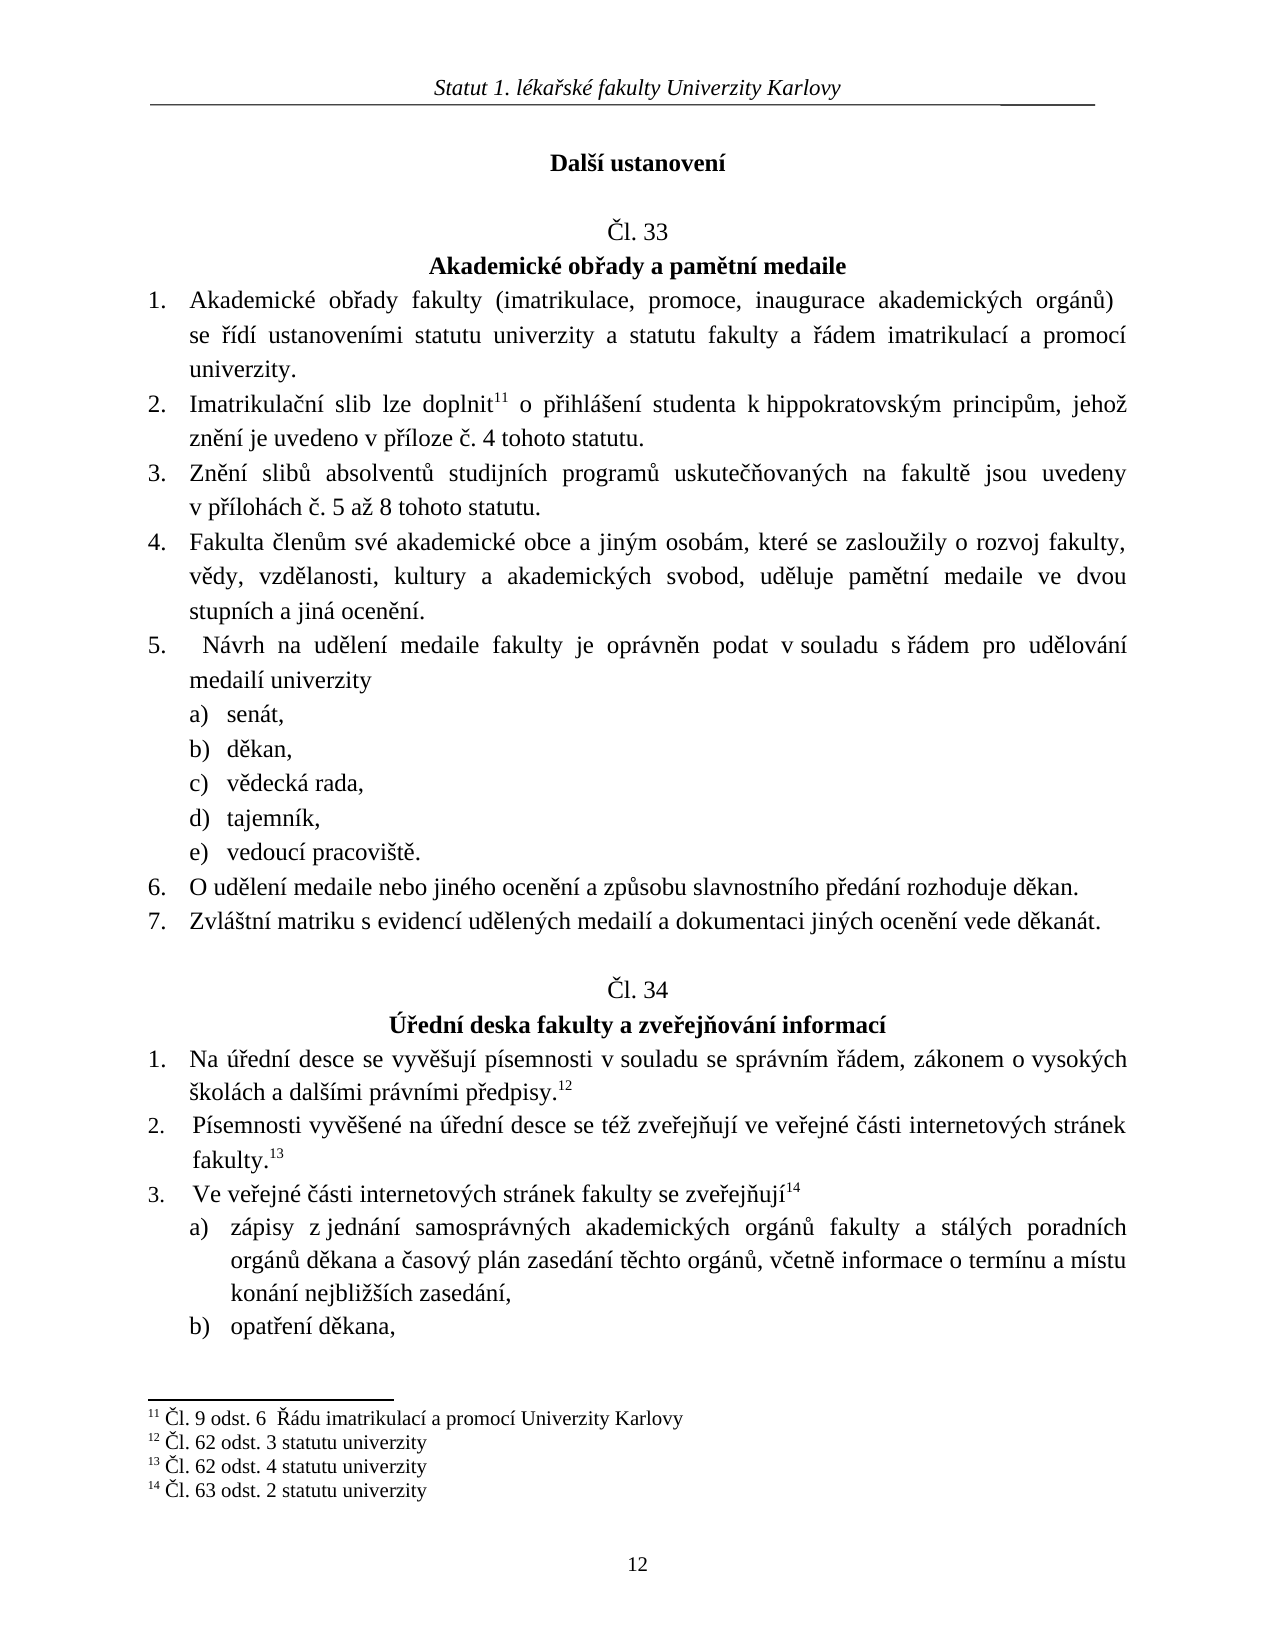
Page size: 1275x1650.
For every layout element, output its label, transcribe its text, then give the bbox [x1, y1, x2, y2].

text Čl. 34 [148, 975, 1127, 1004]
text Čl. 33 [148, 217, 1127, 245]
list zápisy z jednání samosprávných akademických orgánů fakulty a stálých poradních orgánů děkana a časový plán zasedání těchto orgánů, včetně informace o termínu a místu konání nejbližších zasedání, [189, 1212, 1127, 1307]
list Na úřední desce se vyvěšují písemnosti v souladu se správním řádem, zákonem o vysokých školách a dalšími právními předpisy. [148, 1044, 1127, 1106]
list senát, [189, 699, 1127, 728]
list vedoucí pracoviště. [189, 837, 1127, 866]
text Úřední deska fakulty a zveřejňování informací [148, 1010, 1127, 1038]
text Akademické obřady a pamětní medaile [148, 251, 1127, 280]
list Návrh na udělení medaile fakulty je oprávněn podat v souladu s řádem pro udělování medailí univerzity [148, 630, 1127, 694]
list Fakulta členům své akademické obce a jiným osobám, které se zasloužily o rozvoj fakulty, vědy, vzdělanosti, kultury a akademických svobod, uděluje pamětní medaile ve dvou stupních a jiná ocenění. [148, 527, 1127, 625]
list vědecká rada, [189, 768, 1127, 797]
list Imatrikulační slib lze doplnit o přihlášení studenta k hippokratovským principům, jehož znění je uvedeno v příloze č. 4 tohoto statutu. [148, 389, 1127, 452]
list Písemnosti vyvěšené na úřední desce se též zveřejňují ve veřejné části internetových stránek fakulty. [148, 1110, 1127, 1173]
list děkan, [189, 734, 1127, 763]
list Akademické obřady fakulty (imatrikulace, promoce, inaugurace akademických orgánů) se řídí ustanoveními statutu univerzity a statutu fakulty a řádem imatrikulací a promocí univerzity. [148, 286, 1127, 383]
list O udělení medaile nebo jiného ocenění a způsobu slavnostního předání rozhoduje děkan. [148, 872, 1127, 901]
text Další ustanovení [148, 148, 1127, 176]
list Zvláštní matriku s evidencí udělených medailí a dokumentaci jiných ocenění vede děkanát. [148, 906, 1127, 935]
list opatření děkana, [189, 1311, 1127, 1340]
list tajemník, [189, 803, 1127, 832]
list Znění slibů absolventů studijních programů uskutečňovaných na fakultě jsou uvedeny v přílohách č. 5 až 8 tohoto statutu. [148, 458, 1127, 521]
list Ve veřejné části internetových stránek fakulty se zveřejňují [148, 1179, 1127, 1208]
